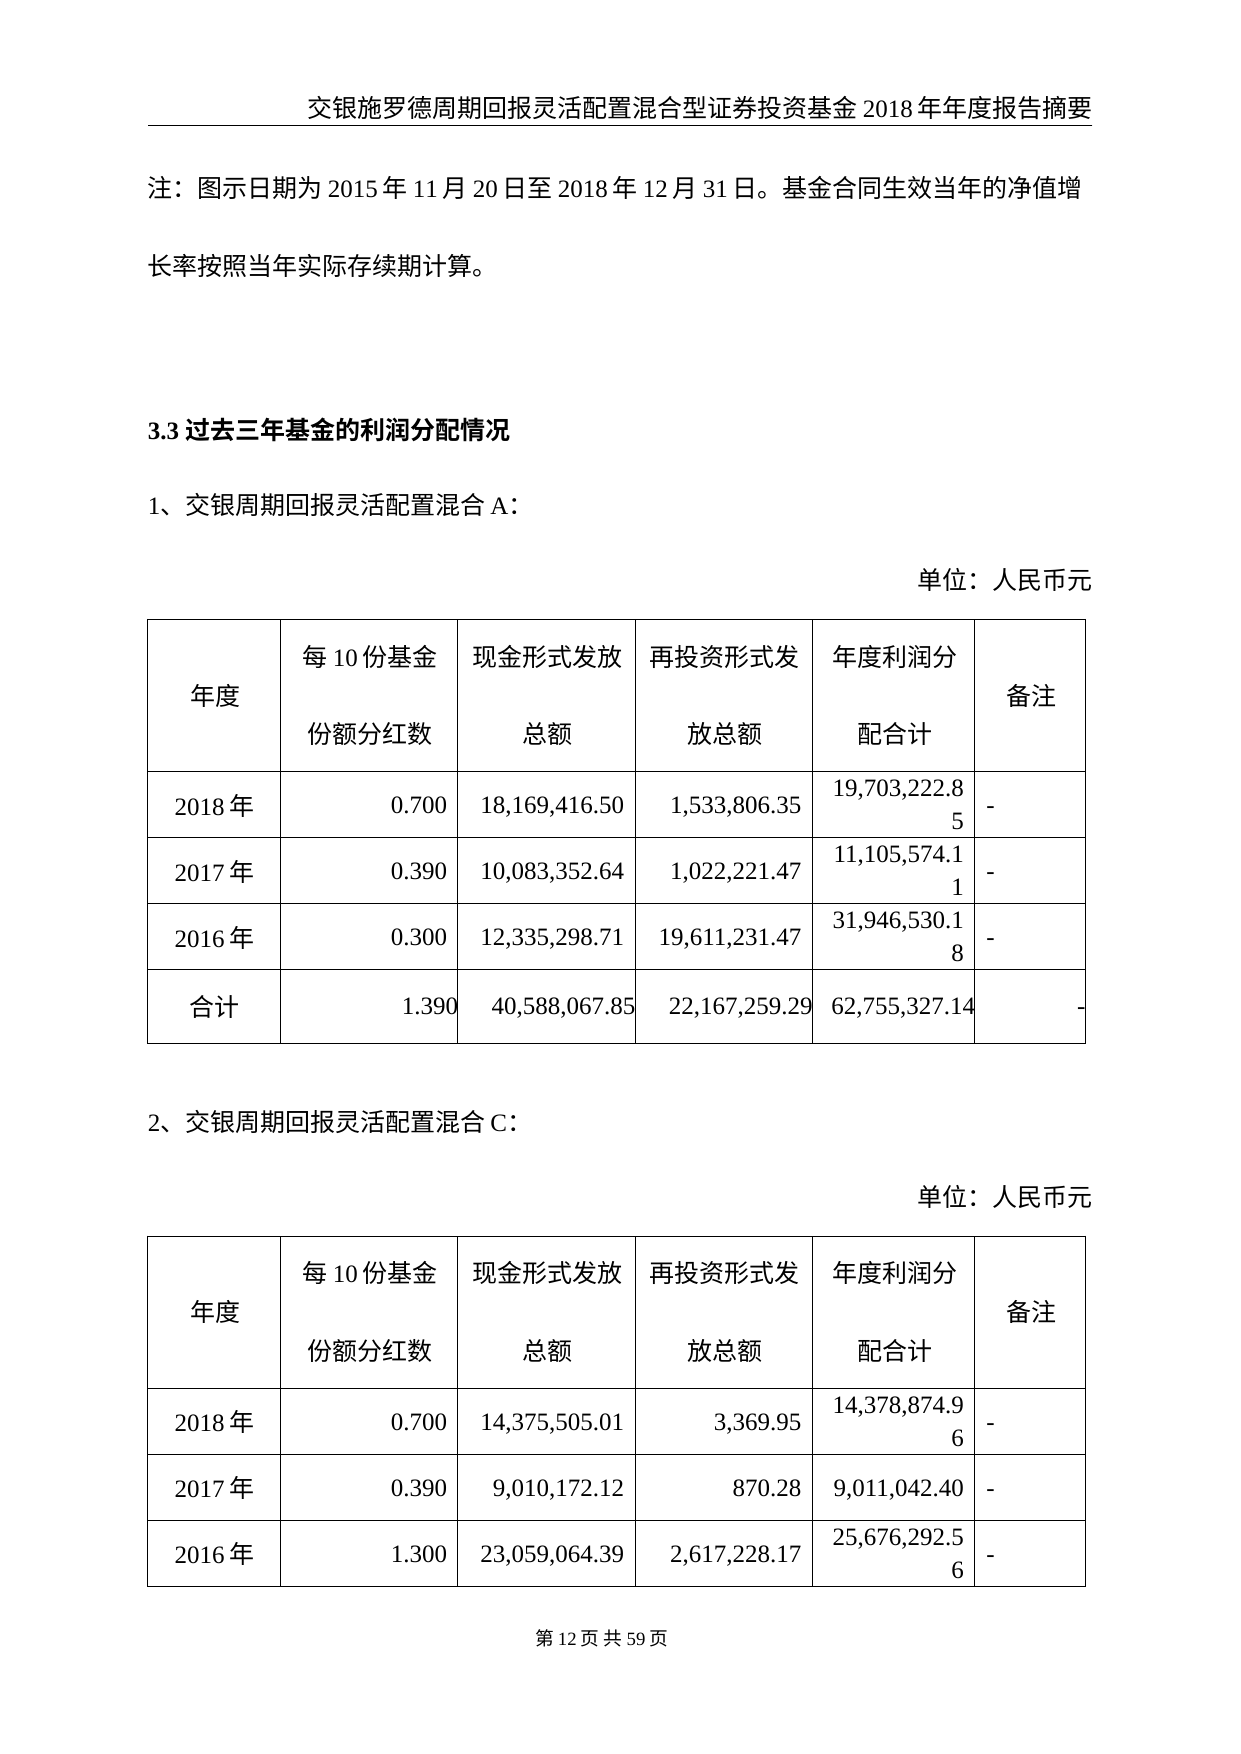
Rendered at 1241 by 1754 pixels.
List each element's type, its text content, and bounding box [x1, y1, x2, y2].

table_cell 14,375,505.01 [458, 1389, 635, 1453]
table_cell 2018年 [148, 1389, 280, 1453]
table_cell 18,169,416.50 [458, 772, 635, 837]
text 1、交银周期回报灵活配置混合A： [148, 471, 1092, 536]
table_cell 1.300 [281, 1521, 457, 1586]
table_cell 11,105,574.11 [813, 838, 974, 903]
table_cell - [975, 904, 1085, 969]
text 2、交银周期回报灵活配置混合C： [148, 1088, 1092, 1153]
table_header 再投资形式发放总额 [636, 620, 812, 771]
table_cell 9,010,172.12 [458, 1455, 635, 1519]
subtitle 3.3 过去三年基金的利润分配情况 [148, 396, 1092, 461]
table_cell - [975, 1389, 1085, 1453]
table_cell 1.390 [281, 970, 457, 1043]
table_cell 25,676,292.56 [813, 1521, 974, 1586]
table_header 备注 [975, 1237, 1085, 1387]
table_cell 9,011,042.40 [813, 1455, 974, 1519]
table_header 每10份基金份额分红数 [281, 1237, 457, 1387]
table_cell 0.390 [281, 838, 457, 903]
table_cell 14,378,874.96 [813, 1389, 974, 1453]
table_cell 0.700 [281, 772, 457, 837]
table_cell 19,703,222.85 [813, 772, 974, 837]
table_cell 22,167,259.29 [636, 970, 812, 1043]
table_cell 23,059,064.39 [458, 1521, 635, 1586]
table_cell 2016年 [148, 904, 280, 969]
table_cell 12,335,298.71 [458, 904, 635, 969]
table_cell 0.700 [281, 1389, 457, 1453]
table_header 备注 [975, 620, 1085, 771]
table_cell 0.390 [281, 1455, 457, 1519]
table_cell 2017年 [148, 838, 280, 903]
text 单位：人民币元 [149, 1163, 1092, 1228]
table_cell 870.28 [636, 1455, 812, 1519]
table_header 年度利润分配合计 [813, 620, 974, 771]
table_cell 合计 [148, 970, 280, 1043]
table_header 年度 [148, 1237, 280, 1387]
table_header 现金形式发放总额 [458, 1237, 635, 1387]
table_cell 31,946,530.18 [813, 904, 974, 969]
table_cell 62,755,327.14 [813, 970, 974, 1043]
table_header 年度利润分配合计 [813, 1237, 974, 1387]
table_cell 10,083,352.64 [458, 838, 635, 903]
text 单位：人民币元 [149, 546, 1092, 611]
table_header 年度 [148, 620, 280, 771]
table_header 现金形式发放总额 [458, 620, 635, 771]
table_cell 1,533,806.35 [636, 772, 812, 837]
table_cell 2017年 [148, 1455, 280, 1519]
table_cell - [975, 838, 1085, 903]
table_cell 1,022,221.47 [636, 838, 812, 903]
table_cell 2016年 [148, 1521, 280, 1586]
table_cell 2,617,228.17 [636, 1521, 812, 1586]
text 注：图示日期为2015年11月20日至2018年12月31日。基金合同生效当年的净值增长率按照当年实际存续期计算。 [148, 154, 1092, 297]
table_cell 19,611,231.47 [636, 904, 812, 969]
table_cell - [975, 772, 1085, 837]
table_header 再投资形式发放总额 [636, 1237, 812, 1387]
table_cell - [975, 1455, 1085, 1519]
table_cell 2018年 [148, 772, 280, 837]
table_cell 0.300 [281, 904, 457, 969]
table_header 每10份基金份额分红数 [281, 620, 457, 771]
table_cell - [975, 1521, 1085, 1586]
table_cell - [975, 970, 1085, 1043]
table_cell 40,588,067.85 [458, 970, 635, 1043]
table_cell 3,369.95 [636, 1389, 812, 1453]
